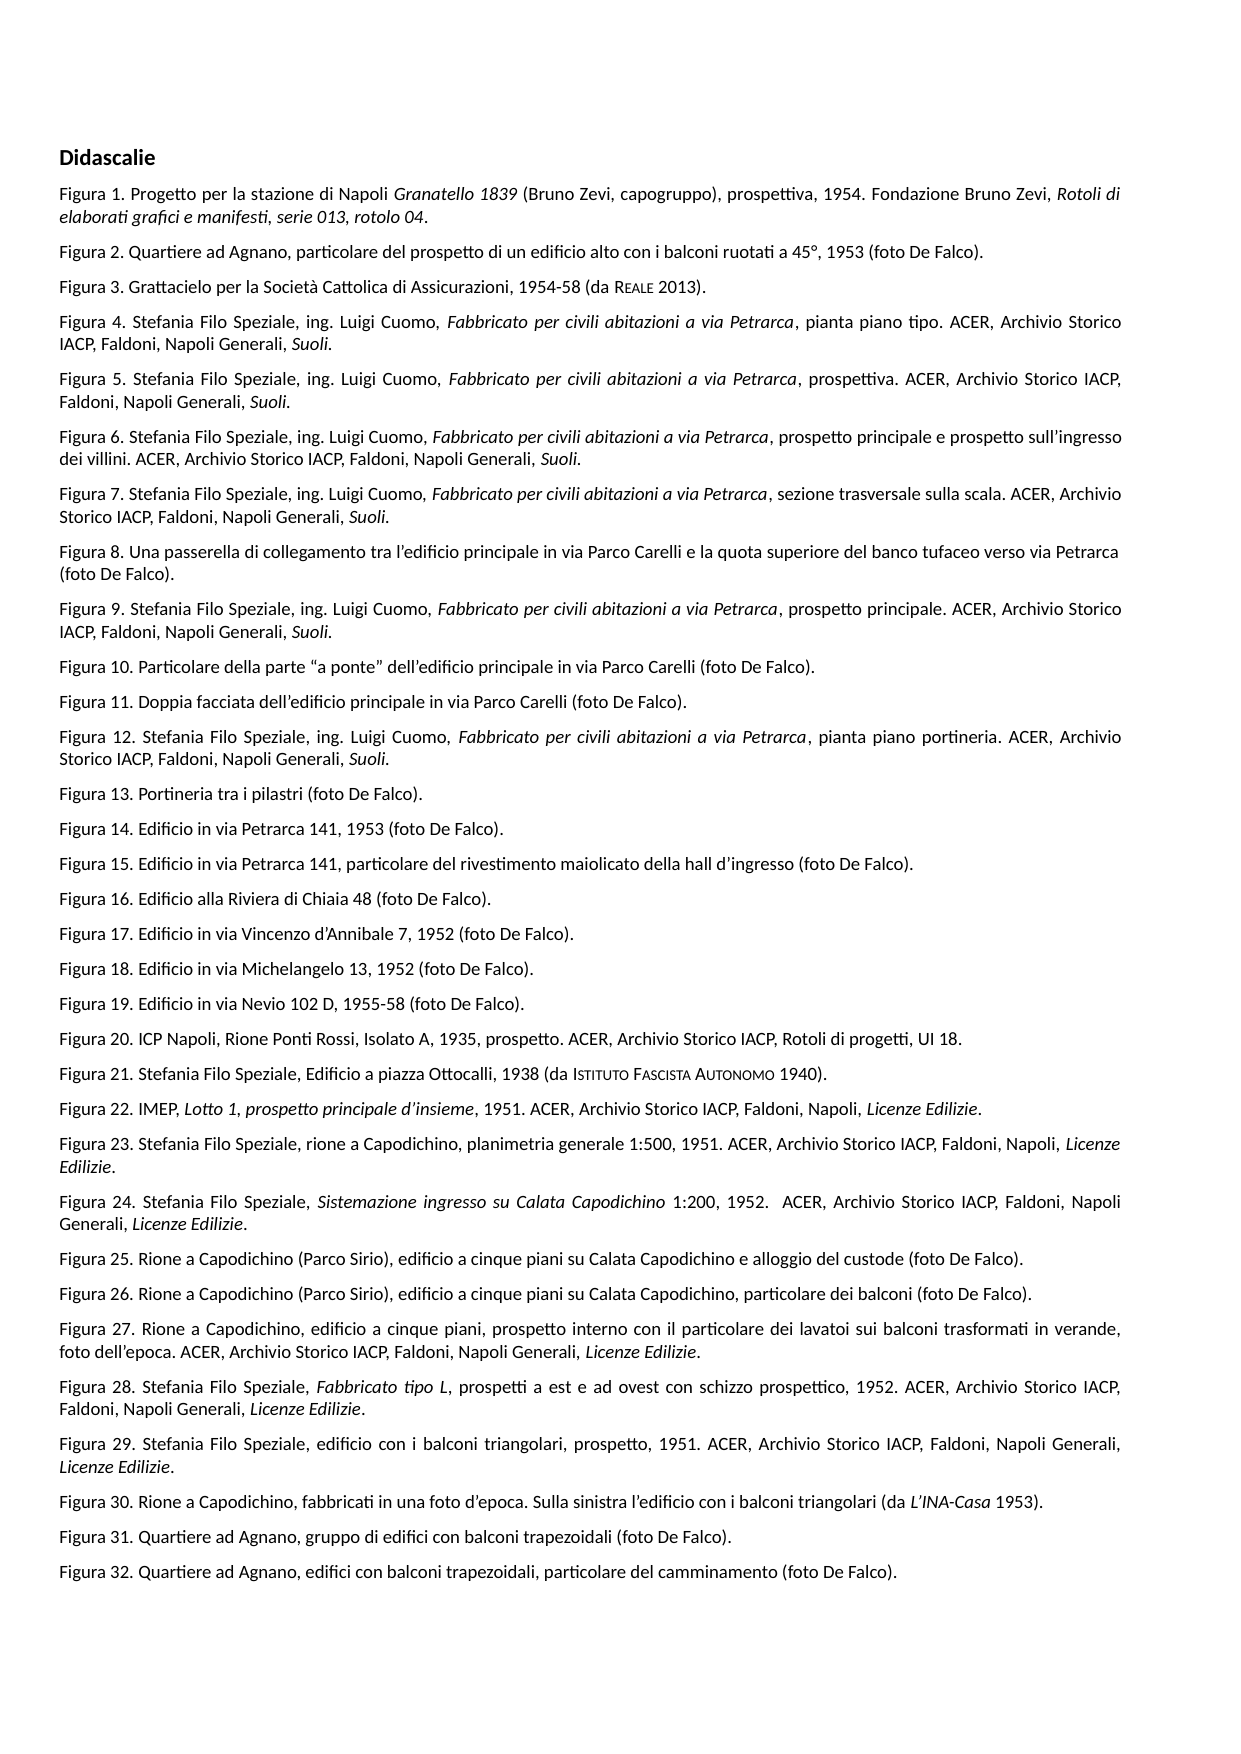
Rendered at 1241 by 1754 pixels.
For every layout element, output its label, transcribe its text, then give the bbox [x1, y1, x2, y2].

text Figura 4. Stefania Filo Speziale, ing. Luigi Cuomo, Fabbricato per civili abitazioni a via Petrarca, pianta piano tipo. ACER, Archivio Storico IACP, Faldoni, Napoli Generali, Suoli. [59, 310, 1122, 355]
text Figura 5. Stefania Filo Speziale, ing. Luigi Cuomo, Fabbricato per civili abitazioni a via Petrarca, prospettiva. ACER, Archivio Storico IACP, Faldoni, Napoli Generali, Suoli. [59, 368, 1122, 413]
text Figura 15. Edificio in via Petrarca 141, particolare del rivestimento maiolicato della hall d’ingresso (foto De Falco). [59, 853, 1122, 875]
text Figura 3. Grattacielo per la Società Cattolica di Assicurazioni, 1954-58 (da Reale 2013). [59, 275, 1122, 298]
text Figura 21. Stefania Filo Speziale, Edificio a piazza Ottocalli, 1938 (da Istituto Fascista Autonomo 1940). [59, 1063, 1122, 1085]
text Figura 6. Stefania Filo Speziale, ing. Luigi Cuomo, Fabbricato per civili abitazioni a via Petrarca, prospetto principale e prospetto sull’ingresso dei villini. ACER, Archivio Storico IACP, Faldoni, Napoli Generali, Suoli. [59, 425, 1122, 470]
text Figura 1. Progetto per la stazione di Napoli Granatello 1839 (Bruno Zevi, capogruppo), prospettiva, 1954. Fondazione Bruno Zevi, Rotoli di elaborati grafici e manifesti, serie 013, rotolo 04. [59, 183, 1122, 228]
text Figura 30. Rione a Capodichino, fabbricati in una foto d’epoca. Sulla sinistra l’edificio con i balconi triangolari (da L’INA-Casa 1953). [59, 1490, 1122, 1513]
text Figura 14. Edificio in via Petrarca 141, 1953 (foto De Falco). [59, 818, 1122, 840]
text Figura 26. Rione a Capodichino (Parco Sirio), edificio a cinque piani su Calata Capodichino, particolare dei balconi (foto De Falco). [59, 1283, 1122, 1305]
text Figura 11. Doppia facciata dell’edificio principale in via Parco Carelli (foto De Falco). [59, 690, 1122, 713]
text Figura 7. Stefania Filo Speziale, ing. Luigi Cuomo, Fabbricato per civili abitazioni a via Petrarca, sezione trasversale sulla scala. ACER, Archivio Storico IACP, Faldoni, Napoli Generali, Suoli. [59, 483, 1122, 528]
text Figura 17. Edificio in via Vincenzo d’Annibale 7, 1952 (foto De Falco). [59, 923, 1122, 945]
text Figura 10. Particolare della parte “a ponte” dell’edificio principale in via Parco Carelli (foto De Falco). [59, 655, 1122, 678]
text Figura 31. Quartiere ad Agnano, gruppo di edifici con balconi trapezoidali (foto De Falco). [59, 1525, 1122, 1548]
text Figura 20. ICP Napoli, Rione Ponti Rossi, Isolato A, 1935, prospetto. ACER, Archivio Storico IACP, Rotoli di progetti, UI 18. [59, 1028, 1122, 1050]
text Didascalie [59, 148, 1122, 170]
text Figura 13. Portineria tra i pilastri (foto De Falco). [59, 783, 1122, 805]
text Figura 9. Stefania Filo Speziale, ing. Luigi Cuomo, Fabbricato per civili abitazioni a via Petrarca, prospetto principale. ACER, Archivio Storico IACP, Faldoni, Napoli Generali, Suoli. [59, 598, 1122, 643]
text Figura 23. Stefania Filo Speziale, rione a Capodichino, planimetria generale 1:500, 1951. ACER, Archivio Storico IACP, Faldoni, Napoli, Licenze Edilizie. [59, 1133, 1122, 1178]
text Figura 18. Edificio in via Michelangelo 13, 1952 (foto De Falco). [59, 958, 1122, 980]
text Figura 27. Rione a Capodichino, edificio a cinque piani, prospetto interno con il particolare dei lavatoi sui balconi trasformati in verande, foto dell’epoca. ACER, Archivio Storico IACP, Faldoni, Napoli Generali, Licenze Edilizie. [59, 1318, 1122, 1363]
text Figura 24. Stefania Filo Speziale, Sistemazione ingresso su Calata Capodichino 1:200, 1952. ACER, Archivio Storico IACP, Faldoni, Napoli Generali, Licenze Edilizie. [59, 1190, 1122, 1235]
text Figura 16. Edificio alla Riviera di Chiaia 48 (foto De Falco). [59, 888, 1122, 910]
text Figura 2. Quartiere ad Agnano, particolare del prospetto di un edificio alto con i balconi ruotati a 45°, 1953 (foto De Falco). [59, 240, 1122, 263]
text Figura 28. Stefania Filo Speziale, Fabbricato tipo L, prospetti a est e ad ovest con schizzo prospettico, 1952. ACER, Archivio Storico IACP, Faldoni, Napoli Generali, Licenze Edilizie. [59, 1375, 1122, 1420]
text Figura 25. Rione a Capodichino (Parco Sirio), edificio a cinque piani su Calata Capodichino e alloggio del custode (foto De Falco). [59, 1248, 1122, 1270]
text Figura 8. Una passerella di collegamento tra l’edificio principale in via Parco Carelli e la quota superiore del banco tufaceo verso via Petrarca (foto De Falco). [59, 540, 1122, 585]
text Figura 32. Quartiere ad Agnano, edifici con balconi trapezoidali, particolare del camminamento (foto De Falco). [59, 1560, 1122, 1583]
text Figura 19. Edificio in via Nevio 102 D, 1955-58 (foto De Falco). [59, 993, 1122, 1015]
text Figura 29. Stefania Filo Speziale, edificio con i balconi triangolari, prospetto, 1951. ACER, Archivio Storico IACP, Faldoni, Napoli Generali, Licenze Edilizie. [59, 1433, 1122, 1478]
text Figura 12. Stefania Filo Speziale, ing. Luigi Cuomo, Fabbricato per civili abitazioni a via Petrarca, pianta piano portineria. ACER, Archivio Storico IACP, Faldoni, Napoli Generali, Suoli. [59, 725, 1122, 770]
text Figura 22. IMEP, Lotto 1, prospetto principale d’insieme, 1951. ACER, Archivio Storico IACP, Faldoni, Napoli, Licenze Edilizie. [59, 1098, 1122, 1120]
